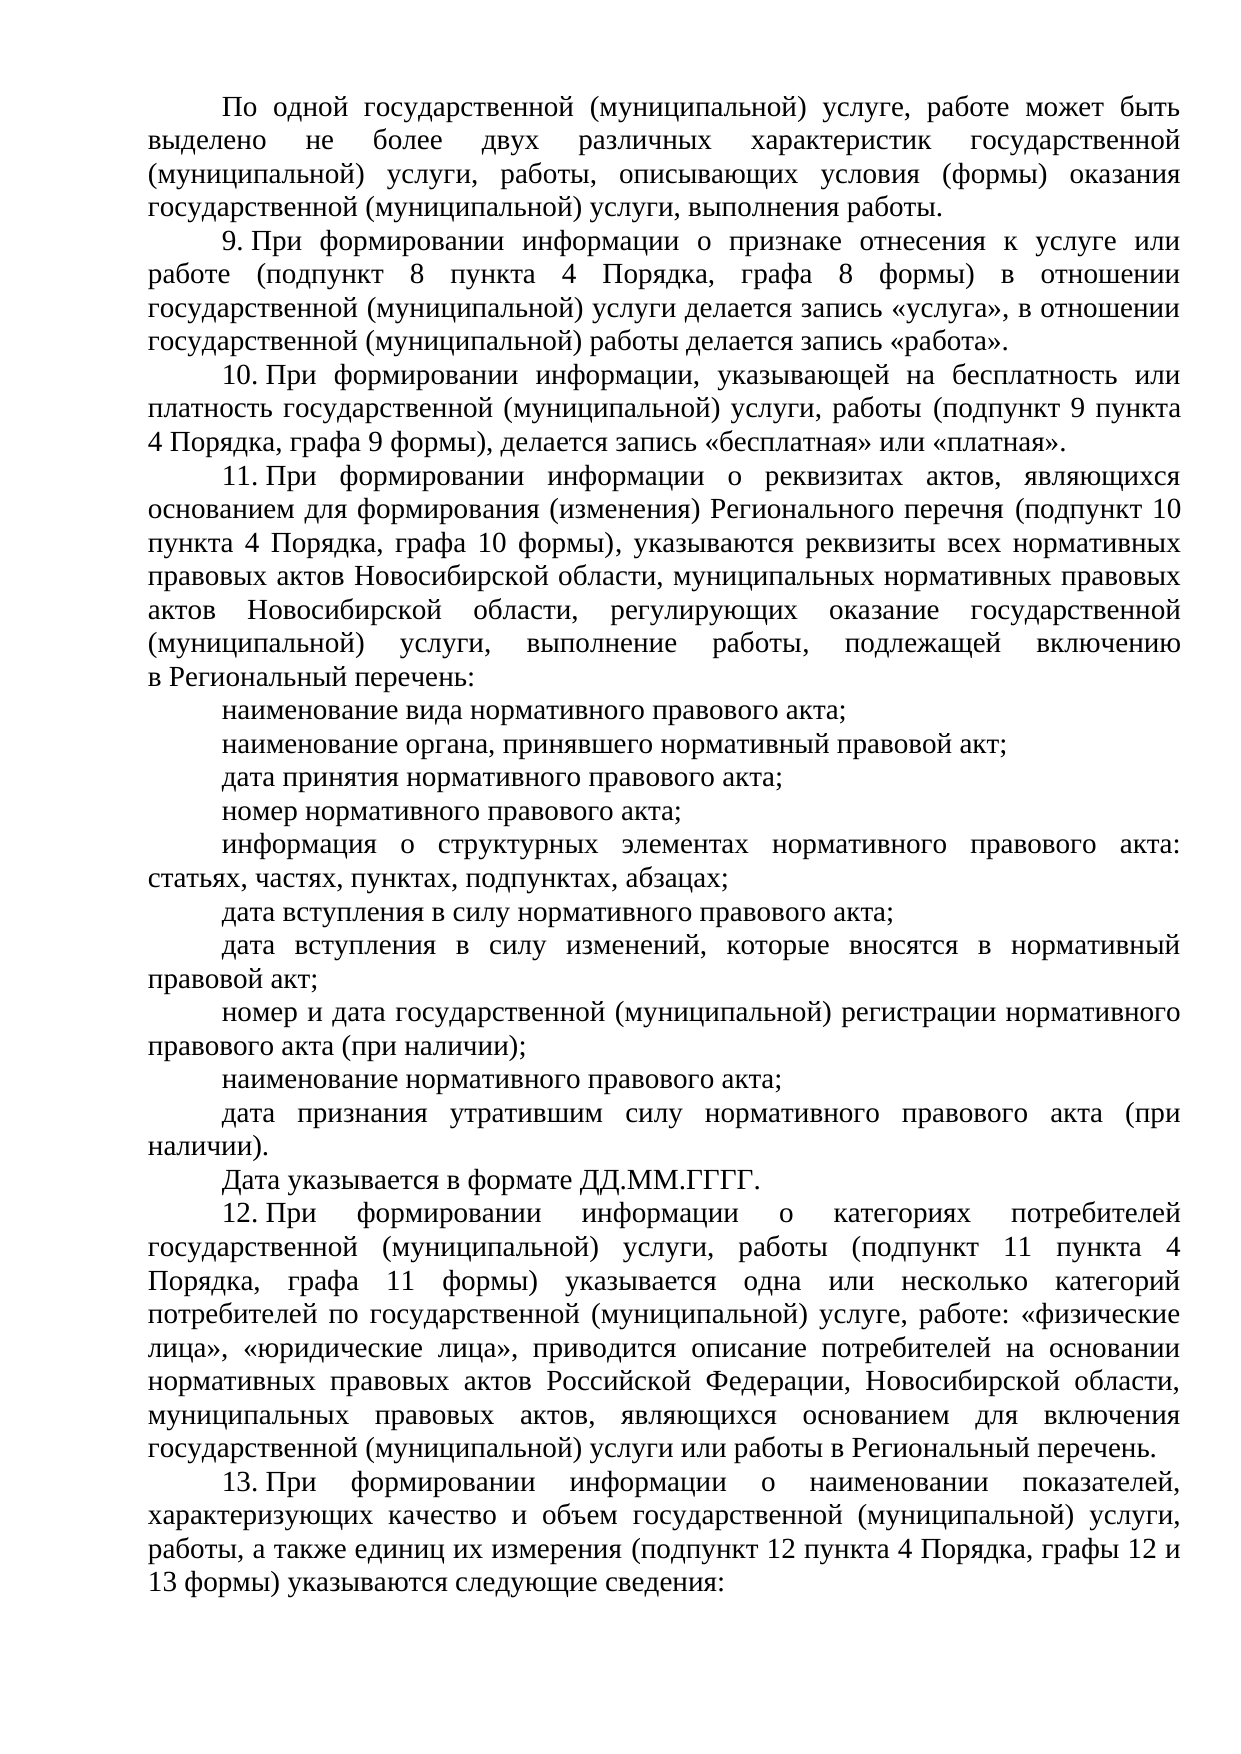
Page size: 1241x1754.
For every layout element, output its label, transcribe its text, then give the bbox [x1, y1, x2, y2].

text информация о структурных элементах нормативного правового акта: статьях, частях, пунктах, подпунктах, абзацах; [148, 827, 1181, 894]
text 9. При формировании информации о признаке отнесения к услуге или работе (подпункт 8 пункта 4 Порядка, графа 8 формы) в отношении государственной (муниципальной) услуги делается запись «услуга», в отношении государственной (муниципальной) работы делается запись «работа». [148, 223, 1181, 357]
text номер и дата государственной (муниципальной) регистрации нормативного правового акта (при наличии); [148, 994, 1181, 1061]
text номер нормативного правового акта; [148, 793, 1181, 827]
text наименование нормативного правового акта; [148, 1061, 1181, 1095]
text дата вступления в силу изменений, которые вносятся в нормативный правовой акт; [148, 927, 1181, 994]
text наименование органа, принявшего нормативный правовой акт; [148, 726, 1181, 759]
text 13. При формировании информации о наименовании показателей, характеризующих качество и объем государственной (муниципальной) услуги, работы, а также единиц их измерения (подпункт 12 пункта 4 Порядка, графы 12 и 13 формы) указываются следующие сведения: [148, 1464, 1181, 1598]
text дата вступления в силу нормативного правового акта; [148, 894, 1181, 927]
text дата признания утратившим силу нормативного правового акта (при наличии). [148, 1095, 1181, 1162]
text 10. При формировании информации, указывающей на бесплатность или платность государственной (муниципальной) услуги, работы (подпункт 9 пункта 4 Порядка, графа 9 формы), делается запись «бесплатная» или «платная». [148, 357, 1181, 458]
text 11. При формировании информации о реквизитах актов, являющихся основанием для формирования (изменения) Регионального перечня (подпункт 10 пункта 4 Порядка, графа 10 формы), указываются реквизиты всех нормативных правовых актов Новосибирской области, муниципальных нормативных правовых актов Новосибирской области, регулирующих оказание государственной (муниципальной) услуги, выполнение работы, подлежащей включению в Региональный перечень: [148, 458, 1181, 692]
text дата принятия нормативного правового акта; [148, 759, 1181, 793]
text наименование вида нормативного правового акта; [148, 692, 1181, 726]
text Дата указывается в формате ДД.ММ.ГГГГ. [148, 1162, 1181, 1196]
text По одной государственной (муниципальной) услуге, работе может быть выделено не более двух различных характеристик государственной (муниципальной) услуги, работы, описывающих условия (формы) оказания государственной (муниципальной) услуги, выполнения работы. [148, 89, 1181, 223]
text 12. При формировании информации о категориях потребителей государственной (муниципальной) услуги, работы (подпункт 11 пункта 4 Порядка, графа 11 формы) указывается одна или несколько категорий потребителей по государственной (муниципальной) услуге, работе: «физические лица», «юридические лица», приводится описание потребителей на основании нормативных правовых актов Российской Федерации, Новосибирской области, муниципальных правовых актов, являющихся основанием для включения государственной (муниципальной) услуги или работы в Региональный перечень. [148, 1196, 1181, 1464]
